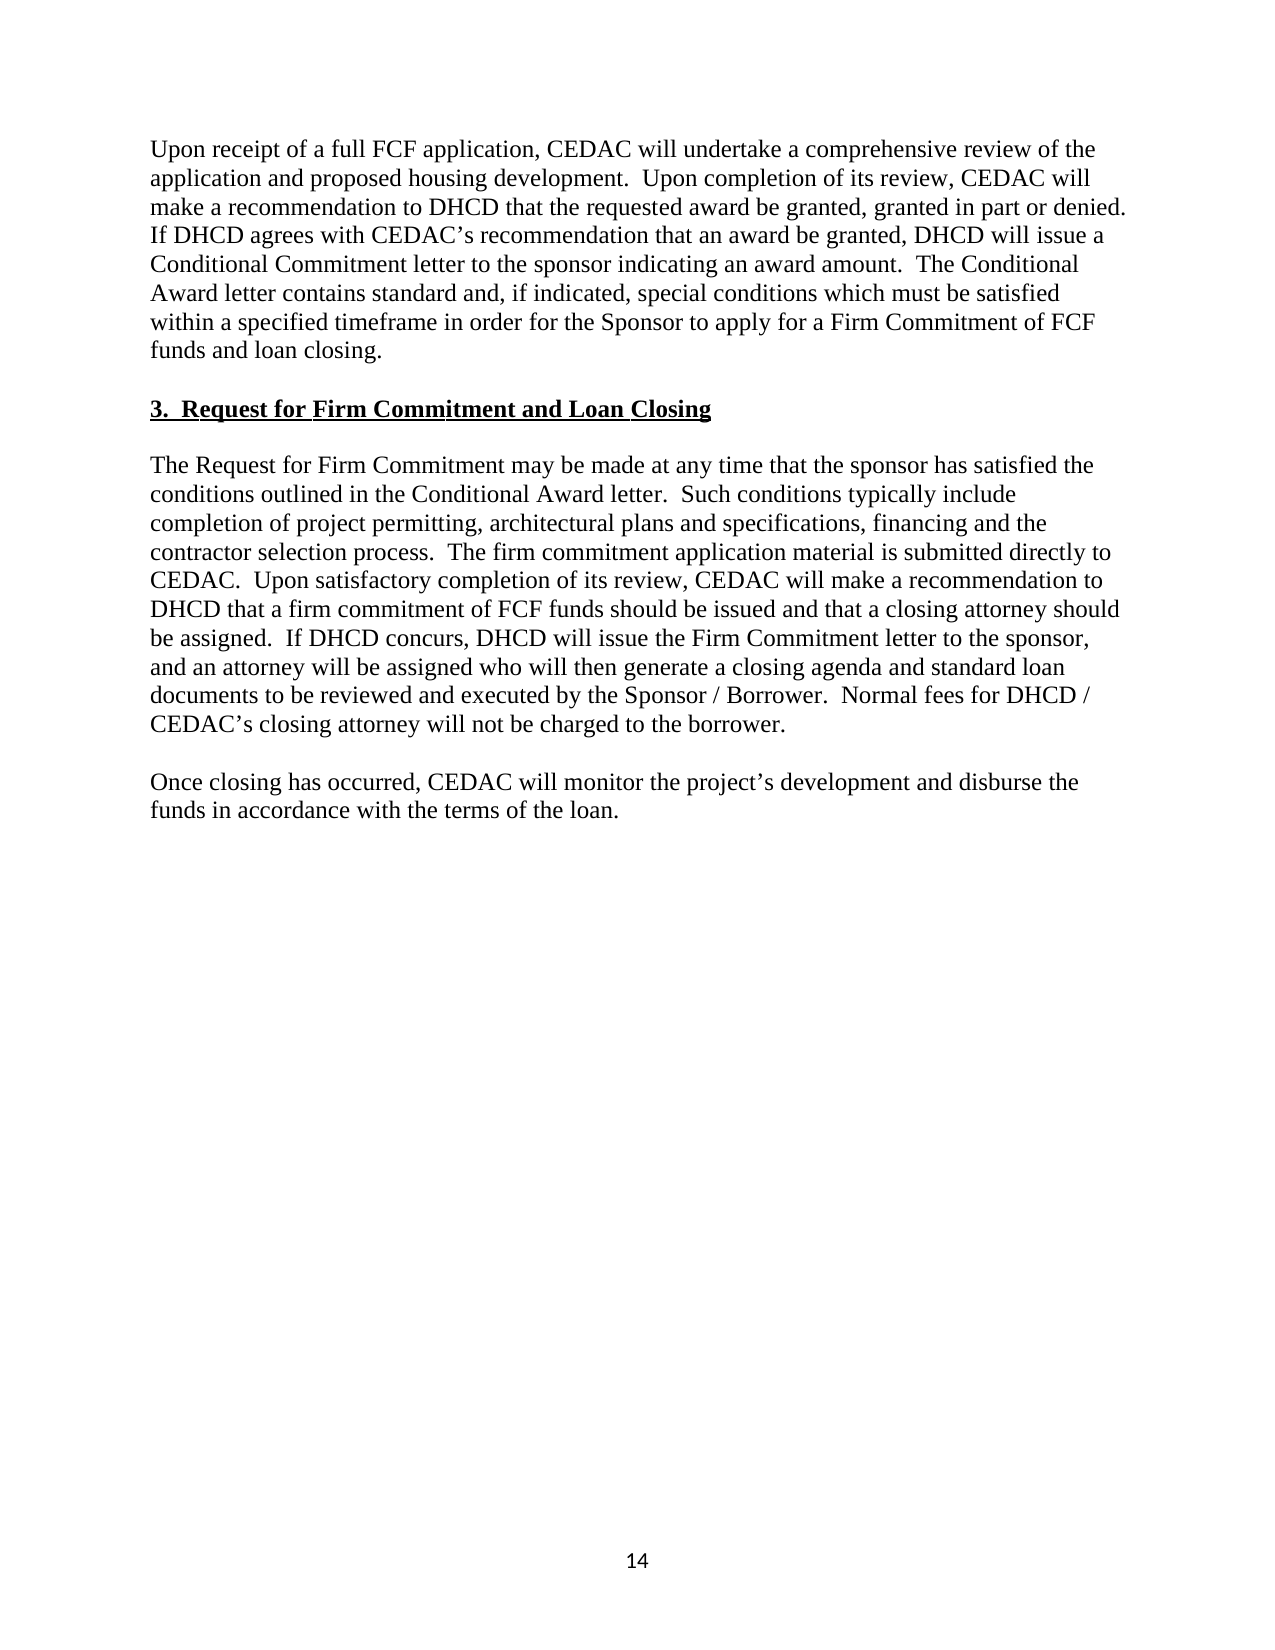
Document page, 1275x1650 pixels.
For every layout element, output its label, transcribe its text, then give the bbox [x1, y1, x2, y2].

text The Request for Firm Commitment may be made at any time that the sponsor has satisfied the conditions outlined in the Conditional Award letter. Such conditions typically include completion of project permitting, architectural plans and specifications, financing and the contractor selection process. The firm commitment application material is submitted directly to CEDAC. Upon satisfactory completion of its review, CEDAC will make a recommendation to DHCD that a firm commitment of FCF funds should be issued and that a closing attorney should be assigned. If DHCD concurs, DHCD will issue the Firm Commitment letter to the sponsor, and an attorney will be assigned who will then generate a closing agenda and standard loan documents to be reviewed and executed by the Sponsor / Borrower. Normal fees for DHCD / CEDAC’s closing attorney will not be charged to the borrower. [150, 450, 1124, 738]
text 3. Request for Firm Commitment and Loan Closing [150, 393, 1137, 422]
text within a specified timeframe in order for the Sponsor to apply for a Firm Commitment of FCF [150, 307, 1137, 335]
text Upon receipt of a full FCF application, CEDAC will undertake a comprehensive review of the application and proposed housing development. Upon completion of its review, CEDAC will make a recommendation to DHCD that the requested award be granted, granted in part or denied. If DHCD agrees with CEDAC’s recommendation that an award be granted, DHCD will issue a Conditional Commitment letter to the sponsor indicating an award amount. The Conditional Award letter contains standard and, if indicated, special conditions which must be satisfied [150, 134, 1130, 307]
text funds in accordance with the terms of the loan. [150, 795, 1137, 824]
text funds and loan closing. [150, 335, 1137, 364]
text Once closing has occurred, CEDAC will monitor the project’s development and disburse the [150, 767, 1137, 795]
